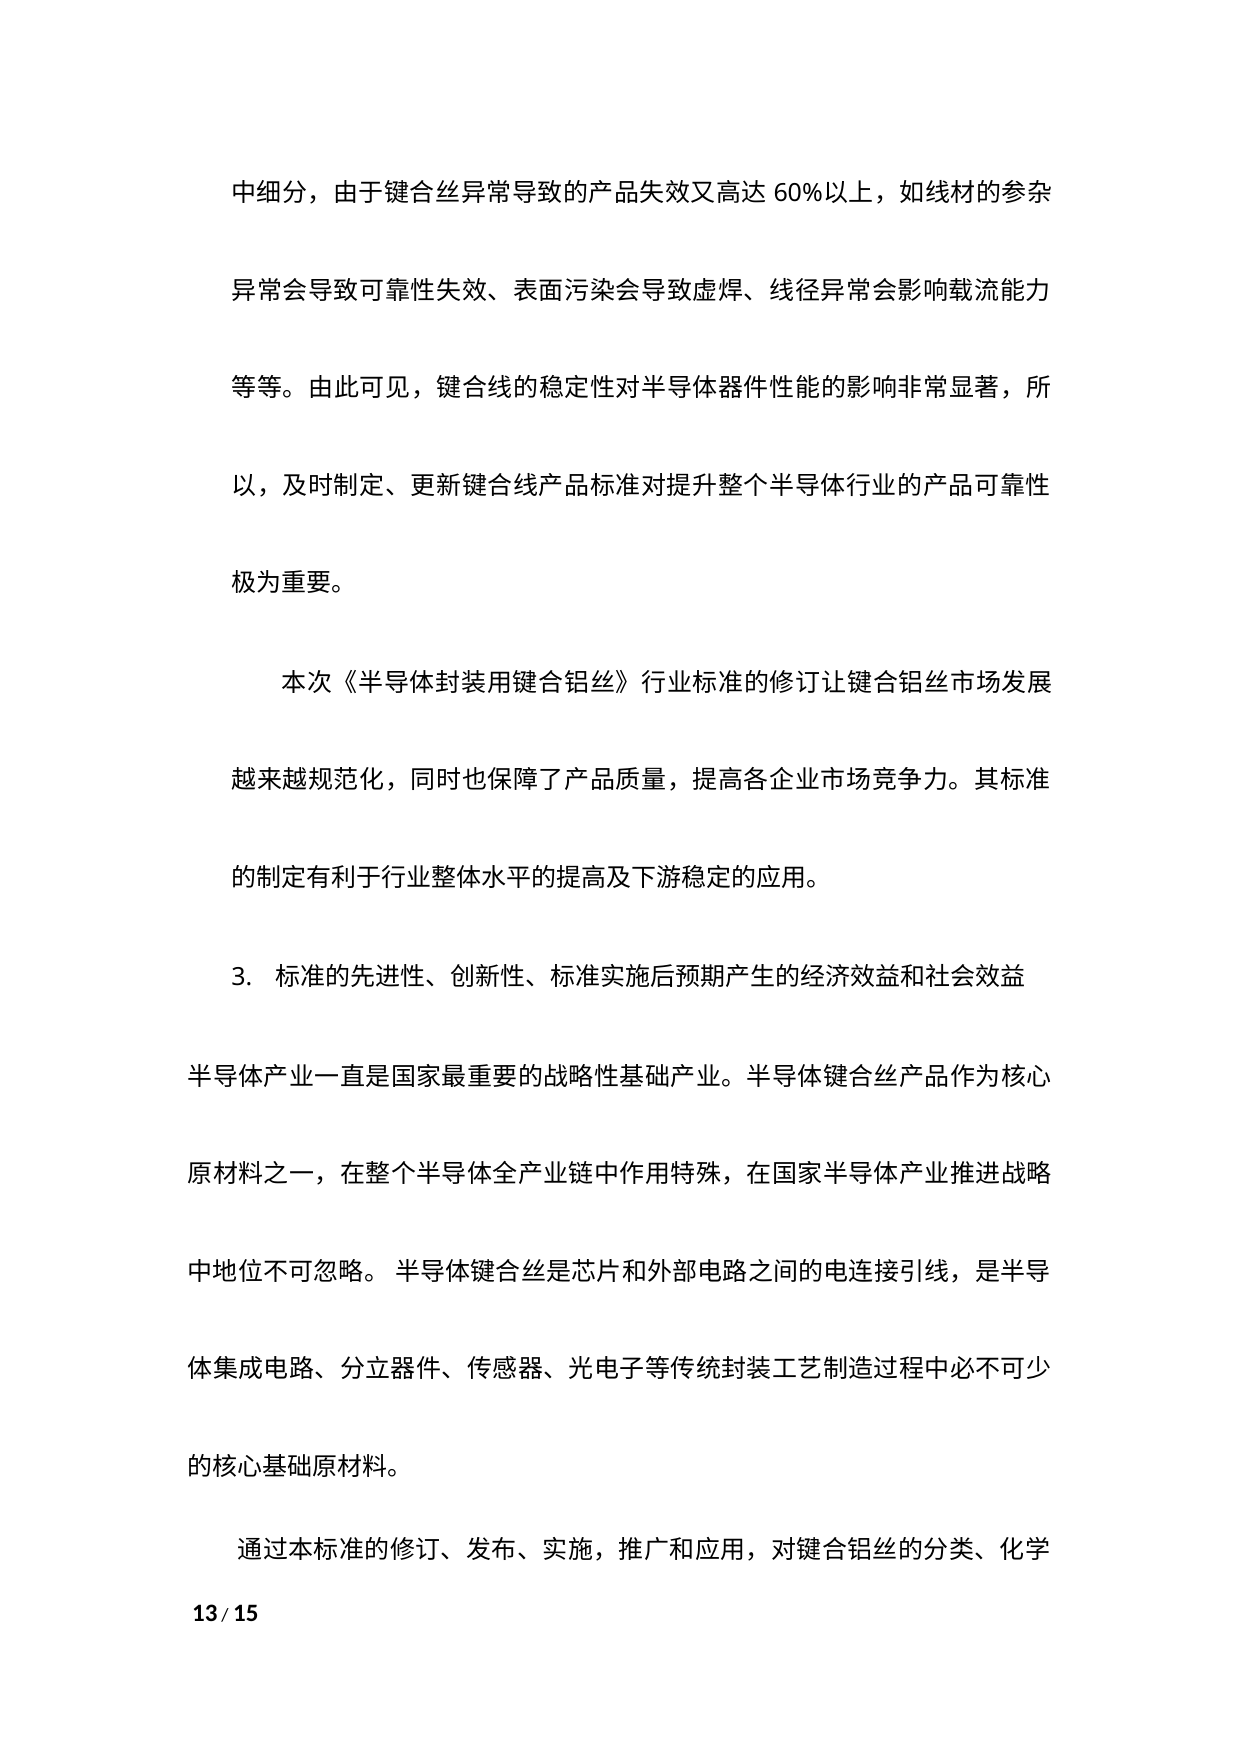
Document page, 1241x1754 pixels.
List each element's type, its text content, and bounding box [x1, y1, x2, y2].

text 半导体产业一直是国家最重要的战略性基础产业。半导体键合丝产品作为核心原材料之一，在整个半导体全产业链中作用特殊，在国家半导体产业推进战略中地位不可忽略。 半导体键合丝是芯片和外部电路之间的电连接引线，是半导体集成电路、分立器件、传感器、光电子等传统封装工艺制造过程中必不可少的核心基础原材料。 [187, 1042, 1053, 1497]
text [231, 158, 1053, 613]
text 本次《半导体封装用键合铝丝》行业标准的修订让键合铝丝市场发展越来越规范化，同时也保障了产品质量，提高各企业市场竞争力。其标准的制定有利于行业整体水平的提高及下游稳定的应用。 [231, 648, 1053, 908]
list 标准的先进性、创新性、标准实施后预期产生的经济效益和社会效益 [231, 942, 1053, 1007]
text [187, 1515, 1053, 1580]
